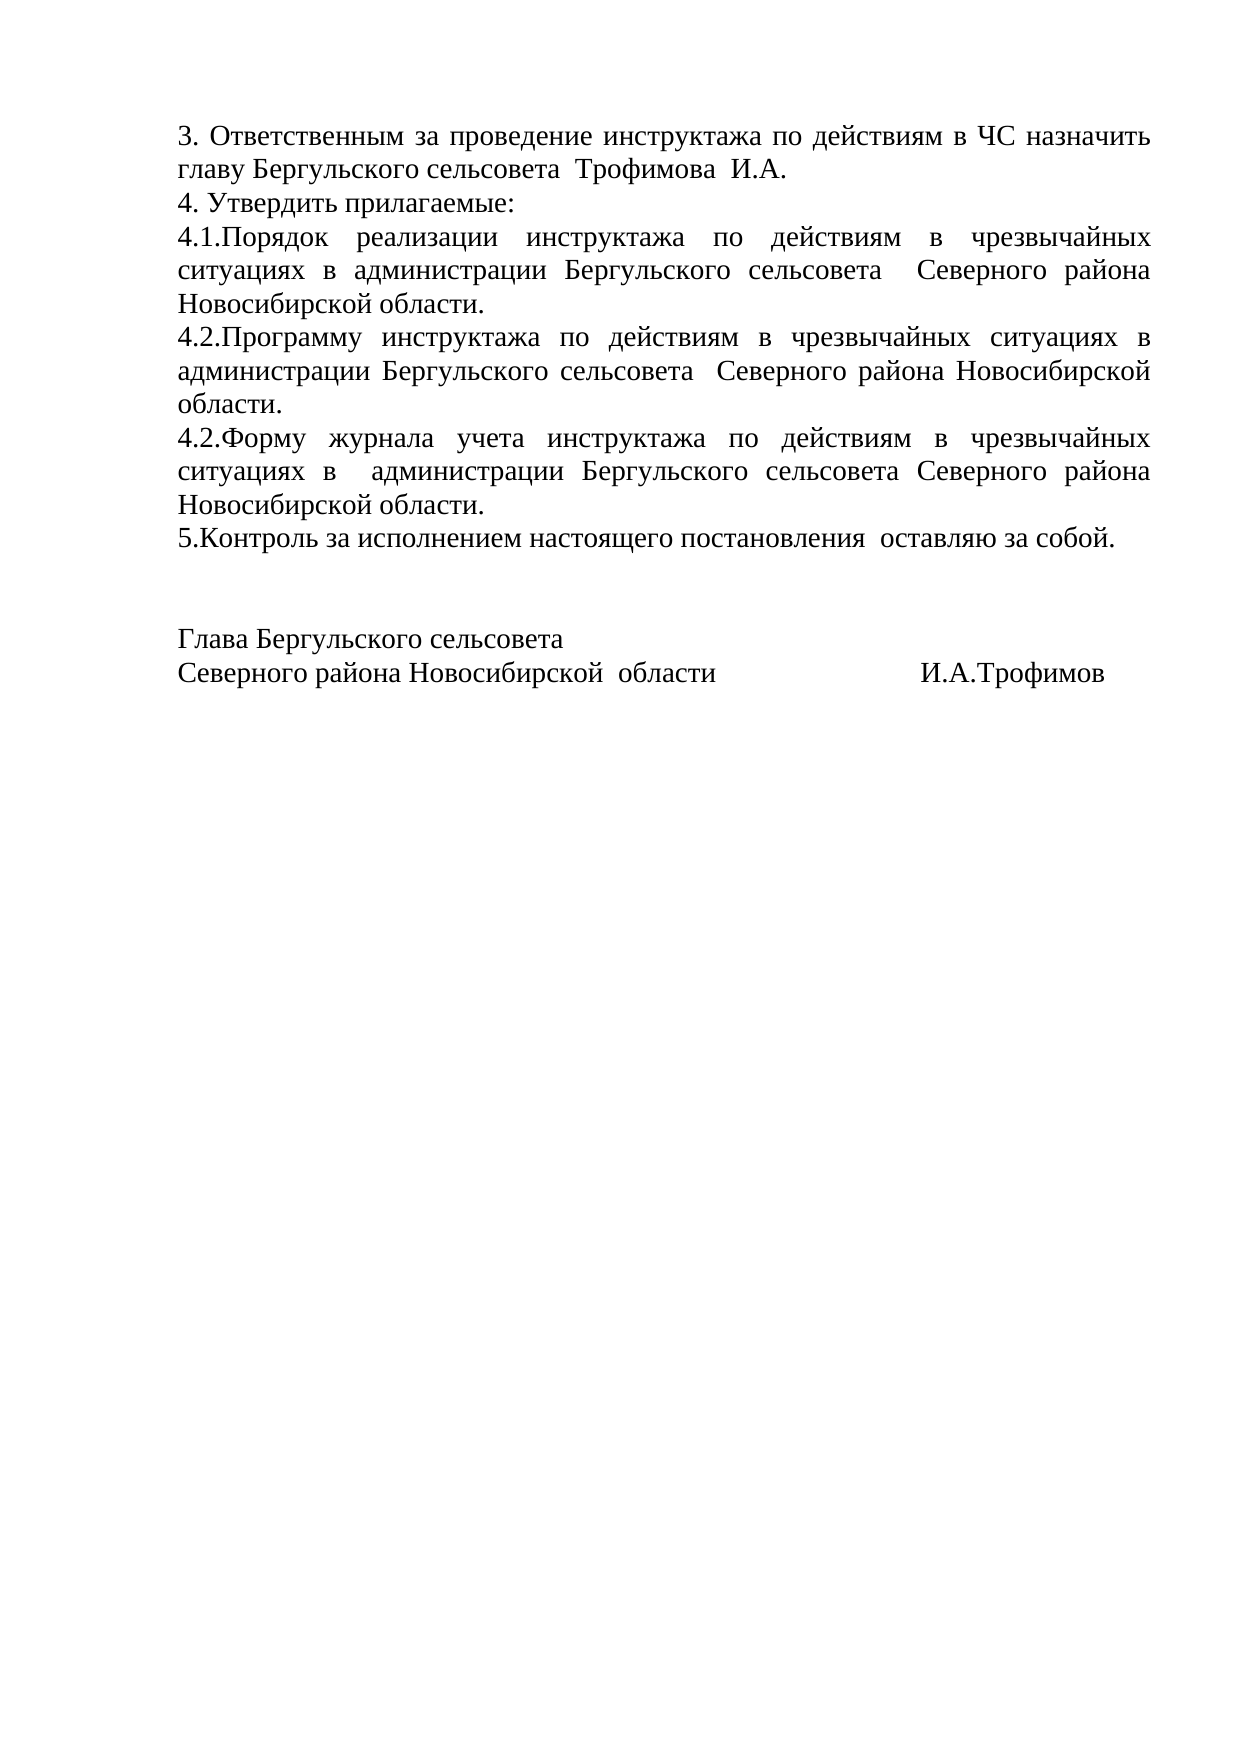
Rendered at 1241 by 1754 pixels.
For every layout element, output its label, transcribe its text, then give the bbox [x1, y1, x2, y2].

text Северного района Новосибирской области И.А.Трофимов [177, 655, 1152, 688]
text 5.Контроль за исполнением настоящего постановления оставляю за собой. [177, 521, 1152, 554]
text 4.2.Программу инструктажа по действиям в чрезвычайных ситуациях в администрации Бергульского сельсовета Северного района Новосибирской области. [177, 319, 1152, 420]
text 4.2.Форму журнала учета инструктажа по действиям в чрезвычайных ситуациях в администрации Бергульского сельсовета Северного района Новосибирской области. [177, 420, 1152, 521]
text 3. Ответственным за проведение инструктажа по действиям в ЧС назначить главу Бергульского сельсовета Трофимова И.А. [177, 118, 1152, 185]
text 4.1.Порядок реализации инструктажа по действиям в чрезвычайных ситуациях в администрации Бергульского сельсовета Северного района Новосибирской области. [177, 219, 1152, 319]
text Глава Бергульского сельсовета [177, 621, 1152, 655]
text 4. Утвердить прилагаемые: [177, 185, 1152, 219]
